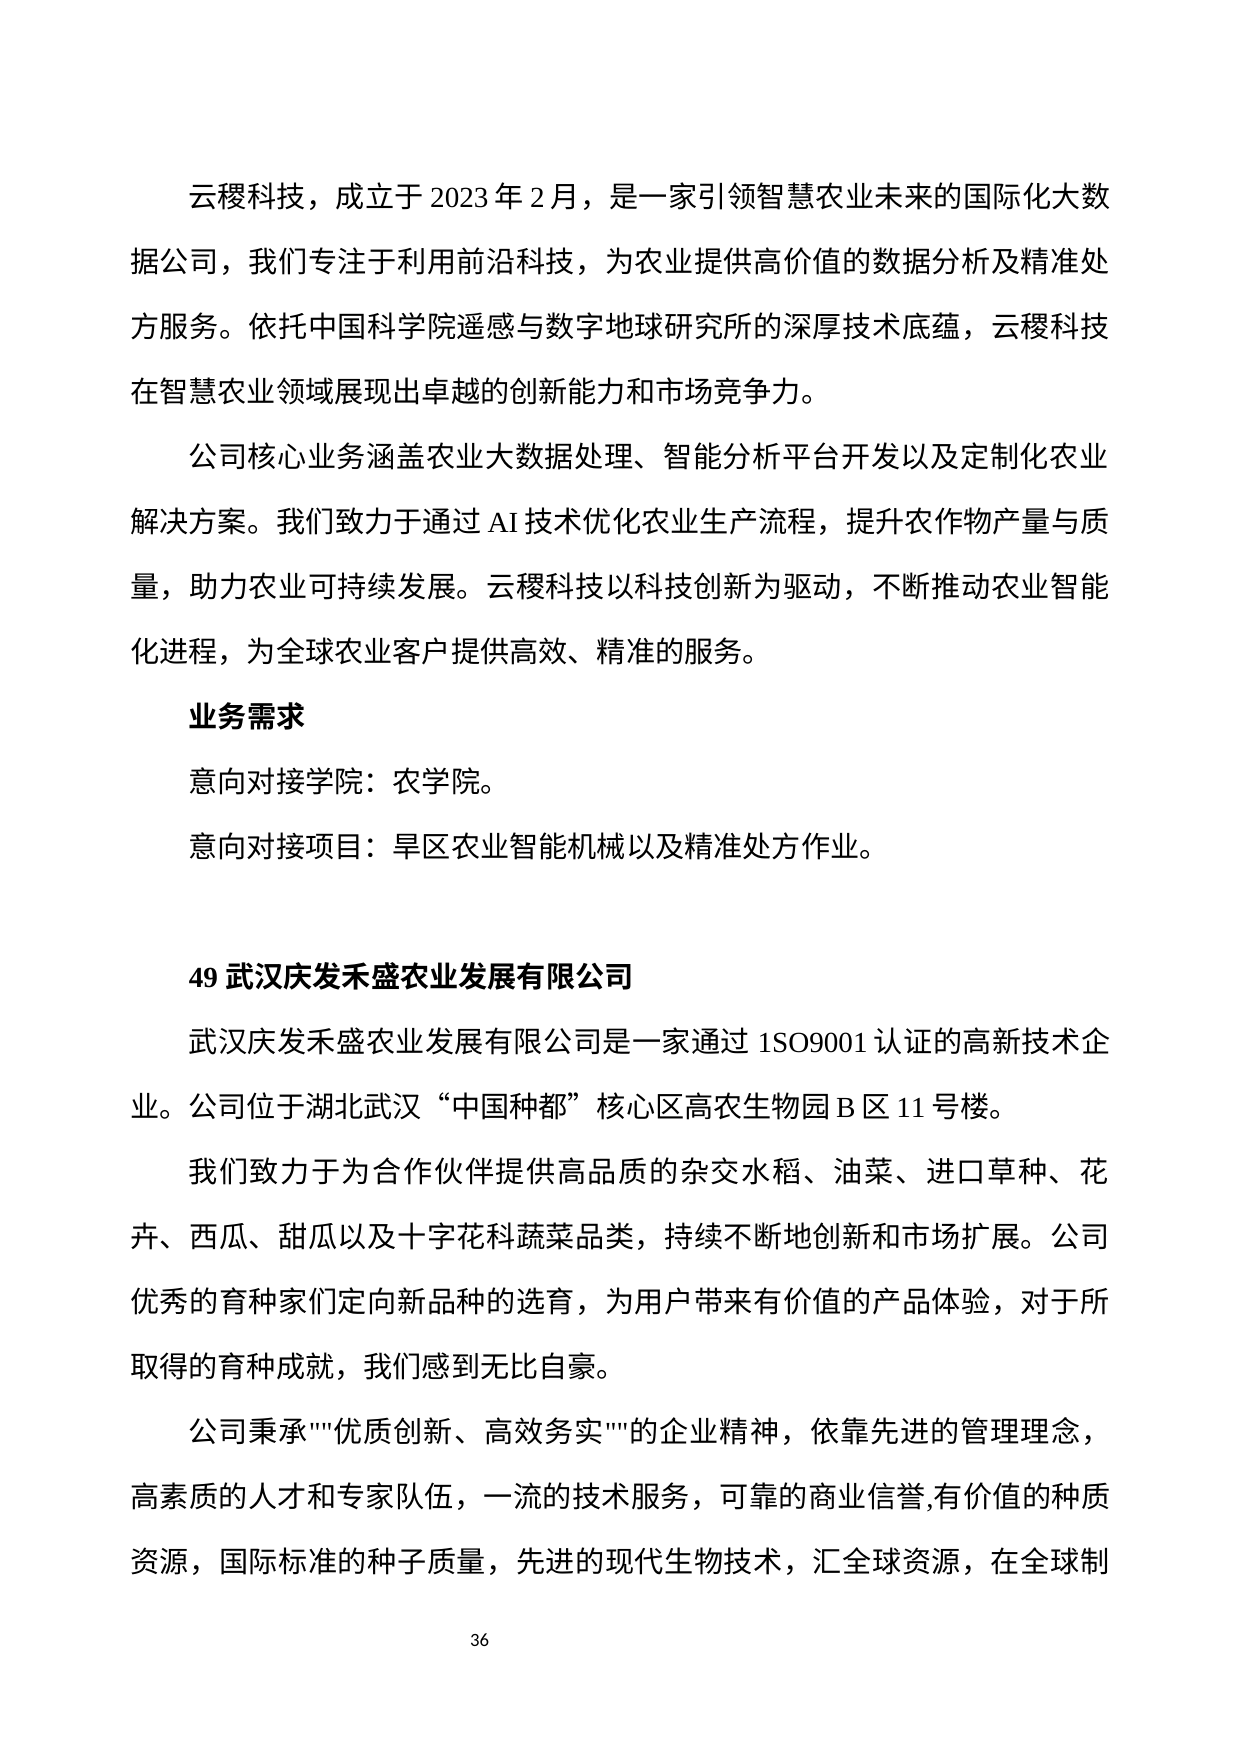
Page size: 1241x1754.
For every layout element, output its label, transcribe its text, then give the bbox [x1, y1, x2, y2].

text 49 武汉庆发禾盛农业发展有限公司 [130, 942, 1110, 1007]
text 意向对接项目：旱区农业智能机械以及精准处方作业。 [130, 812, 1110, 877]
text 意向对接学院：农学院。 [130, 747, 1110, 812]
text 业务需求 [130, 682, 1110, 747]
text 公司核心业务涵盖农业大数据处理、智能分析平台开发以及定制化农业解决方案。我们致力于通过AI技术优化农业生产流程，提升农作物产量与质量，助力农业可持续发展。云稷科技以科技创新为驱动，不断推动农业智能化进程，为全球农业客户提供高效、精准的服务。 [130, 422, 1110, 682]
text 我们致力于为合作伙伴提供高品质的杂交水稻、油菜、进口草种、花卉、西瓜、甜瓜以及十字花科蔬菜品类，持续不断地创新和市场扩展。公司优秀的育种家们定向新品种的选育，为用户带来有价值的产品体验，对于所取得的育种成就，我们感到无比自豪。 [130, 1137, 1110, 1397]
text 武汉庆发禾盛农业发展有限公司是一家通过1SO9001认证的高新技术企业。公司位于湖北武汉“中国种都”核心区高农生物园B区11号楼。 [130, 1007, 1110, 1137]
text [130, 1397, 1110, 1592]
text 云稷科技，成立于2023年2月，是一家引领智慧农业未来的国际化大数据公司，我们专注于利用前沿科技，为农业提供高价值的数据分析及精准处方服务。依托中国科学院遥感与数字地球研究所的深厚技术底蕴，云稷科技在智慧农业领域展现出卓越的创新能力和市场竞争力。 [130, 162, 1110, 422]
